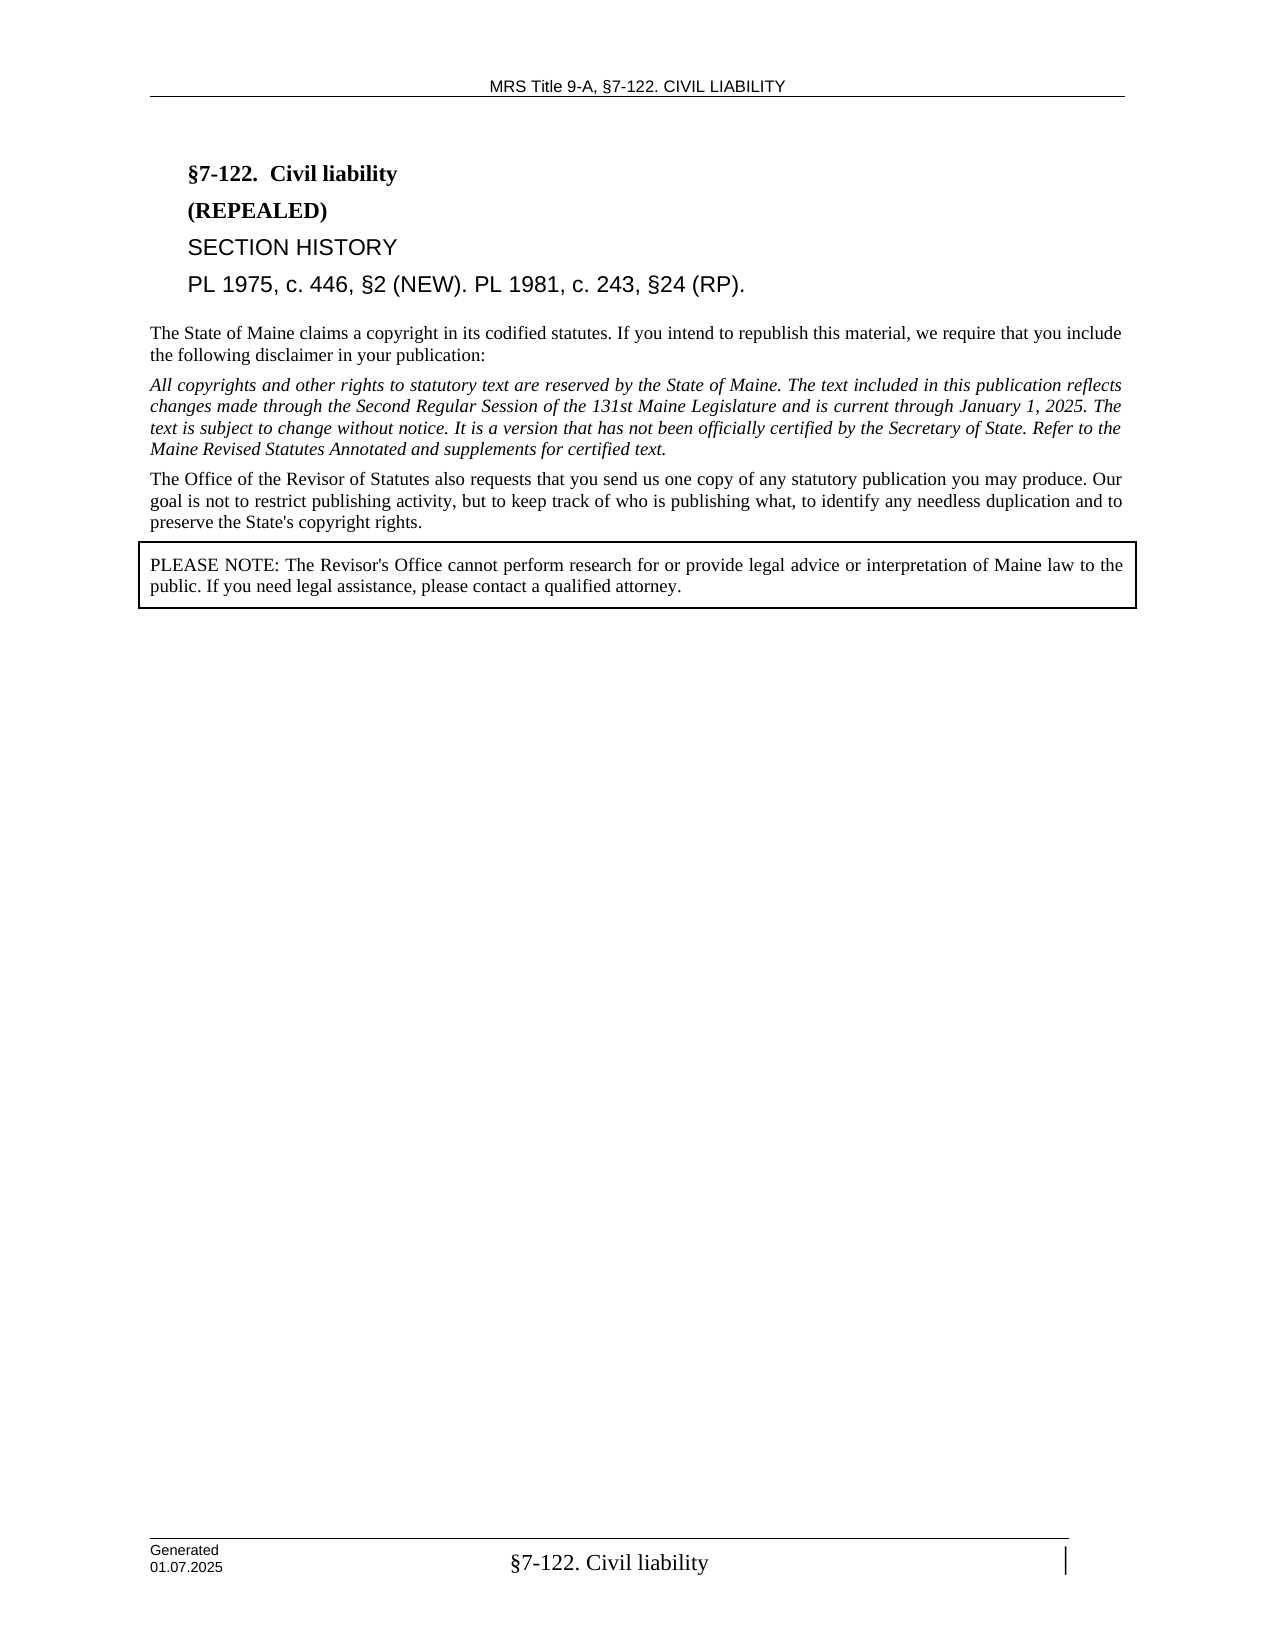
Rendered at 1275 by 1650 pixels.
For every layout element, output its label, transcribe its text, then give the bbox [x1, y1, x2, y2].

text SECTION HISTORY [187, 234, 1125, 260]
text All copyrights and other rights to statutory text are reserved by the State of Maine. The text included in this publication reflects changes made through the Second Regular Session of the 131st Maine Legislature and is current through January 1, 2025 . The text is subject to change without notice. It is a version that has not been officially certified by the Secretary of State. Refer to the Maine Revised Statutes Annotated and supplements for certified text. [150, 373, 1125, 460]
text The Office of the Revisor of Statutes also requests that you send us one copy of any statutory publication you may produce. Our goal is not to restrict publishing activity, but to keep track of who is publishing what, to identify any needless duplication and to preserve the State's copyright rights. [150, 468, 1125, 533]
text PL 1975, c. 446, §2 (NEW). PL 1981, c. 243, §24 (RP). [187, 271, 1125, 297]
text PLEASE NOTE: The Revisor's Office cannot perform research for or provide legal advice or interpretation of Maine law to the public. If you need legal assistance, please contact a qualified attorney. [140, 543, 1135, 607]
text §7-122. Civil liability [187, 160, 1125, 187]
text The State of Maine claims a copyright in its codified statutes. If you intend to republish this material, we require that you include the following disclaimer in your publication: [150, 322, 1125, 365]
text (REPEALED) [187, 197, 1125, 223]
